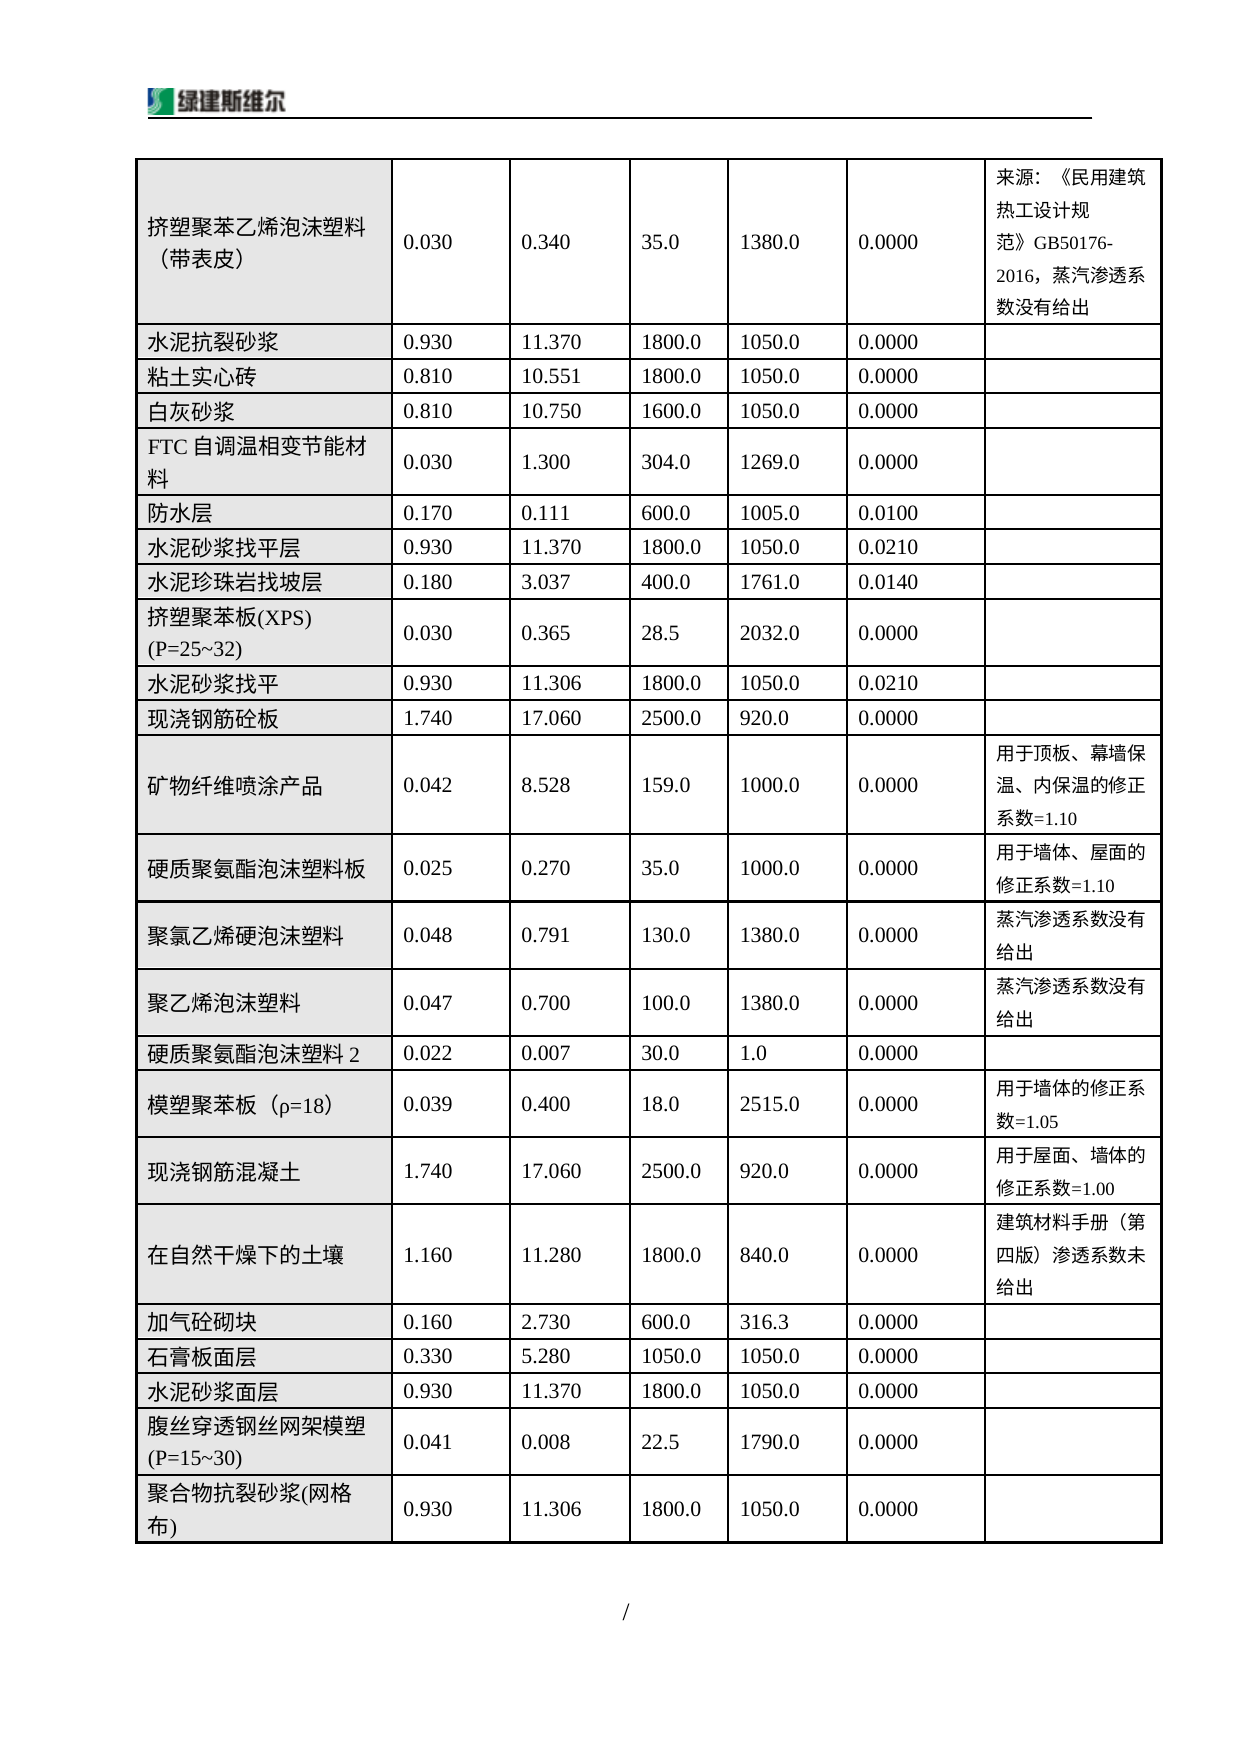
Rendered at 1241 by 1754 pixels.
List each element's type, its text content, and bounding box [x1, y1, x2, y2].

picture [147, 88, 289, 115]
table_cell 粘土实心砖 [138, 360, 391, 392]
table_cell 0.930 [393, 1374, 509, 1407]
table_cell 硬质聚氨酯泡沫塑料板 [138, 835, 391, 900]
table_cell 0.0000 [848, 1340, 984, 1372]
table_cell 1800.0 [631, 1374, 727, 1407]
table_cell 用于顶板、幕墙保温、内保温的修正系数=1.10 [986, 736, 1160, 833]
table_cell [986, 530, 1160, 563]
table_cell 挤塑聚苯板(XPS)(P=25~32) [138, 600, 391, 664]
table_cell 水泥珍珠岩找坡层 [138, 565, 391, 597]
table_cell 1050.0 [729, 530, 846, 563]
table_cell 130.0 [631, 903, 727, 967]
table_cell 35.0 [631, 160, 727, 323]
table_cell 2515.0 [729, 1071, 846, 1136]
table_cell [986, 701, 1160, 734]
table_cell 0.700 [511, 970, 629, 1034]
table_cell 11.306 [511, 667, 629, 699]
table_cell 0.0000 [848, 1374, 984, 1407]
table_cell [986, 1340, 1160, 1372]
table_cell 1380.0 [729, 903, 846, 967]
table_cell 8.528 [511, 736, 629, 833]
table_cell 用于屋面、墙体的修正系数=1.00 [986, 1138, 1160, 1203]
table_cell 0.0210 [848, 530, 984, 563]
table_cell 石膏板面层 [138, 1340, 391, 1372]
table_cell 1800.0 [631, 325, 727, 357]
table_cell 11.370 [511, 325, 629, 357]
table_cell 0.047 [393, 970, 509, 1034]
table_cell 现浇钢筋砼板 [138, 701, 391, 734]
table_cell [986, 1037, 1160, 1069]
table_cell 0.0000 [848, 736, 984, 833]
table_cell 在自然干燥下的土壤 [138, 1205, 391, 1303]
table_cell 加气砼砌块 [138, 1305, 391, 1337]
table_cell 5.280 [511, 1340, 629, 1372]
table_cell 0.930 [393, 530, 509, 563]
table_cell 防水层 [138, 496, 391, 528]
table_cell 0.400 [511, 1071, 629, 1136]
table_cell 0.022 [393, 1037, 509, 1069]
table_cell [986, 394, 1160, 427]
table_cell 0.041 [393, 1409, 509, 1474]
table_cell 0.008 [511, 1409, 629, 1474]
table_cell 0.930 [393, 667, 509, 699]
table_cell 1050.0 [729, 360, 846, 392]
table_cell 0.791 [511, 903, 629, 967]
table_cell 现浇钢筋混凝土 [138, 1138, 391, 1203]
table_cell 0.270 [511, 835, 629, 900]
table_cell 来源：《民用建筑热工设计规范》GB50176-2016，蒸汽渗透系数没有给出 [986, 160, 1160, 323]
table_cell 0.0000 [848, 394, 984, 427]
table_cell 1.740 [393, 1138, 509, 1203]
table_cell [986, 325, 1160, 357]
table_cell 400.0 [631, 565, 727, 597]
table_cell 2.730 [511, 1305, 629, 1337]
table_cell 1800.0 [631, 667, 727, 699]
table_cell 17.060 [511, 1138, 629, 1203]
table_cell 1800.0 [631, 1205, 727, 1303]
table_cell 0.170 [393, 496, 509, 528]
table_cell 建筑材料手册（第四版）渗透系数未给出 [986, 1205, 1160, 1303]
table_cell 0.025 [393, 835, 509, 900]
table_cell 蒸汽渗透系数没有给出 [986, 903, 1160, 967]
table_cell 0.0000 [848, 835, 984, 900]
table_cell 聚乙烯泡沫塑料 [138, 970, 391, 1034]
table_cell 0.111 [511, 496, 629, 528]
table_cell 0.007 [511, 1037, 629, 1069]
table_cell 用于墙体、屋面的修正系数=1.10 [986, 835, 1160, 900]
table_cell 0.0000 [848, 1138, 984, 1203]
table_cell 0.0000 [848, 1205, 984, 1303]
table_cell 0.042 [393, 736, 509, 833]
table_cell 聚合物抗裂砂浆(网格布) [138, 1476, 391, 1541]
table_cell 1380.0 [729, 970, 846, 1034]
table_cell 100.0 [631, 970, 727, 1034]
table_cell 水泥砂浆找平层 [138, 530, 391, 563]
table_cell 0.930 [393, 325, 509, 357]
table_cell 316.3 [729, 1305, 846, 1337]
table_cell 2500.0 [631, 1138, 727, 1203]
table_cell 1000.0 [729, 835, 846, 900]
table_cell 0.0000 [848, 160, 984, 323]
table_cell 0.030 [393, 600, 509, 664]
table_cell [986, 1305, 1160, 1337]
table_cell 159.0 [631, 736, 727, 833]
table_cell 0.365 [511, 600, 629, 664]
table_cell 1.160 [393, 1205, 509, 1303]
table_cell 0.810 [393, 360, 509, 392]
table_cell 0.0000 [848, 429, 984, 494]
table_cell 1050.0 [729, 325, 846, 357]
table_cell 35.0 [631, 835, 727, 900]
table_cell 30.0 [631, 1037, 727, 1069]
table_cell 1050.0 [729, 1476, 846, 1541]
table_cell 600.0 [631, 1305, 727, 1337]
table_cell 0.160 [393, 1305, 509, 1337]
table_cell 水泥抗裂砂浆 [138, 325, 391, 357]
table_cell 11.306 [511, 1476, 629, 1541]
table_cell 1380.0 [729, 160, 846, 323]
table_cell 11.280 [511, 1205, 629, 1303]
table_cell 1050.0 [729, 667, 846, 699]
table_cell 0.0000 [848, 600, 984, 664]
table_cell 0.030 [393, 429, 509, 494]
table_cell 挤塑聚苯乙烯泡沫塑料（带表皮） [138, 160, 391, 323]
table_cell 白灰砂浆 [138, 394, 391, 427]
table_cell 600.0 [631, 496, 727, 528]
table_cell [986, 667, 1160, 699]
table_cell 920.0 [729, 1138, 846, 1203]
table_cell 1050.0 [729, 1374, 846, 1407]
table_cell 1050.0 [631, 1340, 727, 1372]
table_cell 1.0 [729, 1037, 846, 1069]
table_cell 1800.0 [631, 1476, 727, 1541]
table_cell 1600.0 [631, 394, 727, 427]
table_cell 0.0000 [848, 325, 984, 357]
table_cell 0.039 [393, 1071, 509, 1136]
table_cell 10.750 [511, 394, 629, 427]
table_cell [986, 360, 1160, 392]
table_cell 10.551 [511, 360, 629, 392]
table_cell 0.0000 [848, 970, 984, 1034]
table_cell 0.930 [393, 1476, 509, 1541]
table_cell 11.370 [511, 1374, 629, 1407]
table_cell [986, 565, 1160, 597]
table_cell 11.370 [511, 530, 629, 563]
table_cell 2500.0 [631, 701, 727, 734]
table_cell 0.0000 [848, 903, 984, 967]
table_cell 水泥砂浆找平 [138, 667, 391, 699]
table_cell 0.0000 [848, 1037, 984, 1069]
table_cell 17.060 [511, 701, 629, 734]
table_cell 矿物纤维喷涂产品 [138, 736, 391, 833]
table_cell 0.048 [393, 903, 509, 967]
table_cell 0.0100 [848, 496, 984, 528]
table_cell 1000.0 [729, 736, 846, 833]
table_cell 1050.0 [729, 394, 846, 427]
table_cell FTC自调温相变节能材料 [138, 429, 391, 494]
table_cell 水泥砂浆面层 [138, 1374, 391, 1407]
table_cell 0.0000 [848, 360, 984, 392]
table_cell 0.0000 [848, 1071, 984, 1136]
table_cell 304.0 [631, 429, 727, 494]
table_cell 840.0 [729, 1205, 846, 1303]
table_cell 1.740 [393, 701, 509, 734]
table_cell 0.0000 [848, 701, 984, 734]
table_cell 0.0000 [848, 1305, 984, 1337]
table_cell 1.300 [511, 429, 629, 494]
table_cell 1050.0 [729, 1340, 846, 1372]
table_cell 0.810 [393, 394, 509, 427]
table_cell 聚氯乙烯硬泡沫塑料 [138, 903, 391, 967]
table_cell 0.340 [511, 160, 629, 323]
table_cell 0.180 [393, 565, 509, 597]
table_cell [986, 1409, 1160, 1474]
table_cell [986, 600, 1160, 664]
table_cell 1761.0 [729, 565, 846, 597]
table_cell 硬质聚氨酯泡沫塑料2 [138, 1037, 391, 1069]
table_cell 0.0000 [848, 1409, 984, 1474]
table_cell 0.030 [393, 160, 509, 323]
table_cell 22.5 [631, 1409, 727, 1474]
table_cell 用于墙体的修正系数=1.05 [986, 1071, 1160, 1136]
table_cell 0.0210 [848, 667, 984, 699]
table_cell 28.5 [631, 600, 727, 664]
table_cell 腹丝穿透钢丝网架模塑(P=15~30) [138, 1409, 391, 1474]
table_cell 1800.0 [631, 530, 727, 563]
table_cell 920.0 [729, 701, 846, 734]
table_cell 蒸汽渗透系数没有给出 [986, 970, 1160, 1034]
table_cell 18.0 [631, 1071, 727, 1136]
table_cell [986, 1374, 1160, 1407]
table_cell 1800.0 [631, 360, 727, 392]
table_cell 2032.0 [729, 600, 846, 664]
table_cell 1005.0 [729, 496, 846, 528]
table_cell 0.0000 [848, 1476, 984, 1541]
table_cell 1790.0 [729, 1409, 846, 1474]
table_cell [986, 429, 1160, 494]
table_cell 0.330 [393, 1340, 509, 1372]
table_cell [986, 496, 1160, 528]
table_cell 0.0140 [848, 565, 984, 597]
table_cell [986, 1476, 1160, 1541]
table_cell 3.037 [511, 565, 629, 597]
table_cell 1269.0 [729, 429, 846, 494]
table_cell 模塑聚苯板（ρ=18） [138, 1071, 391, 1136]
